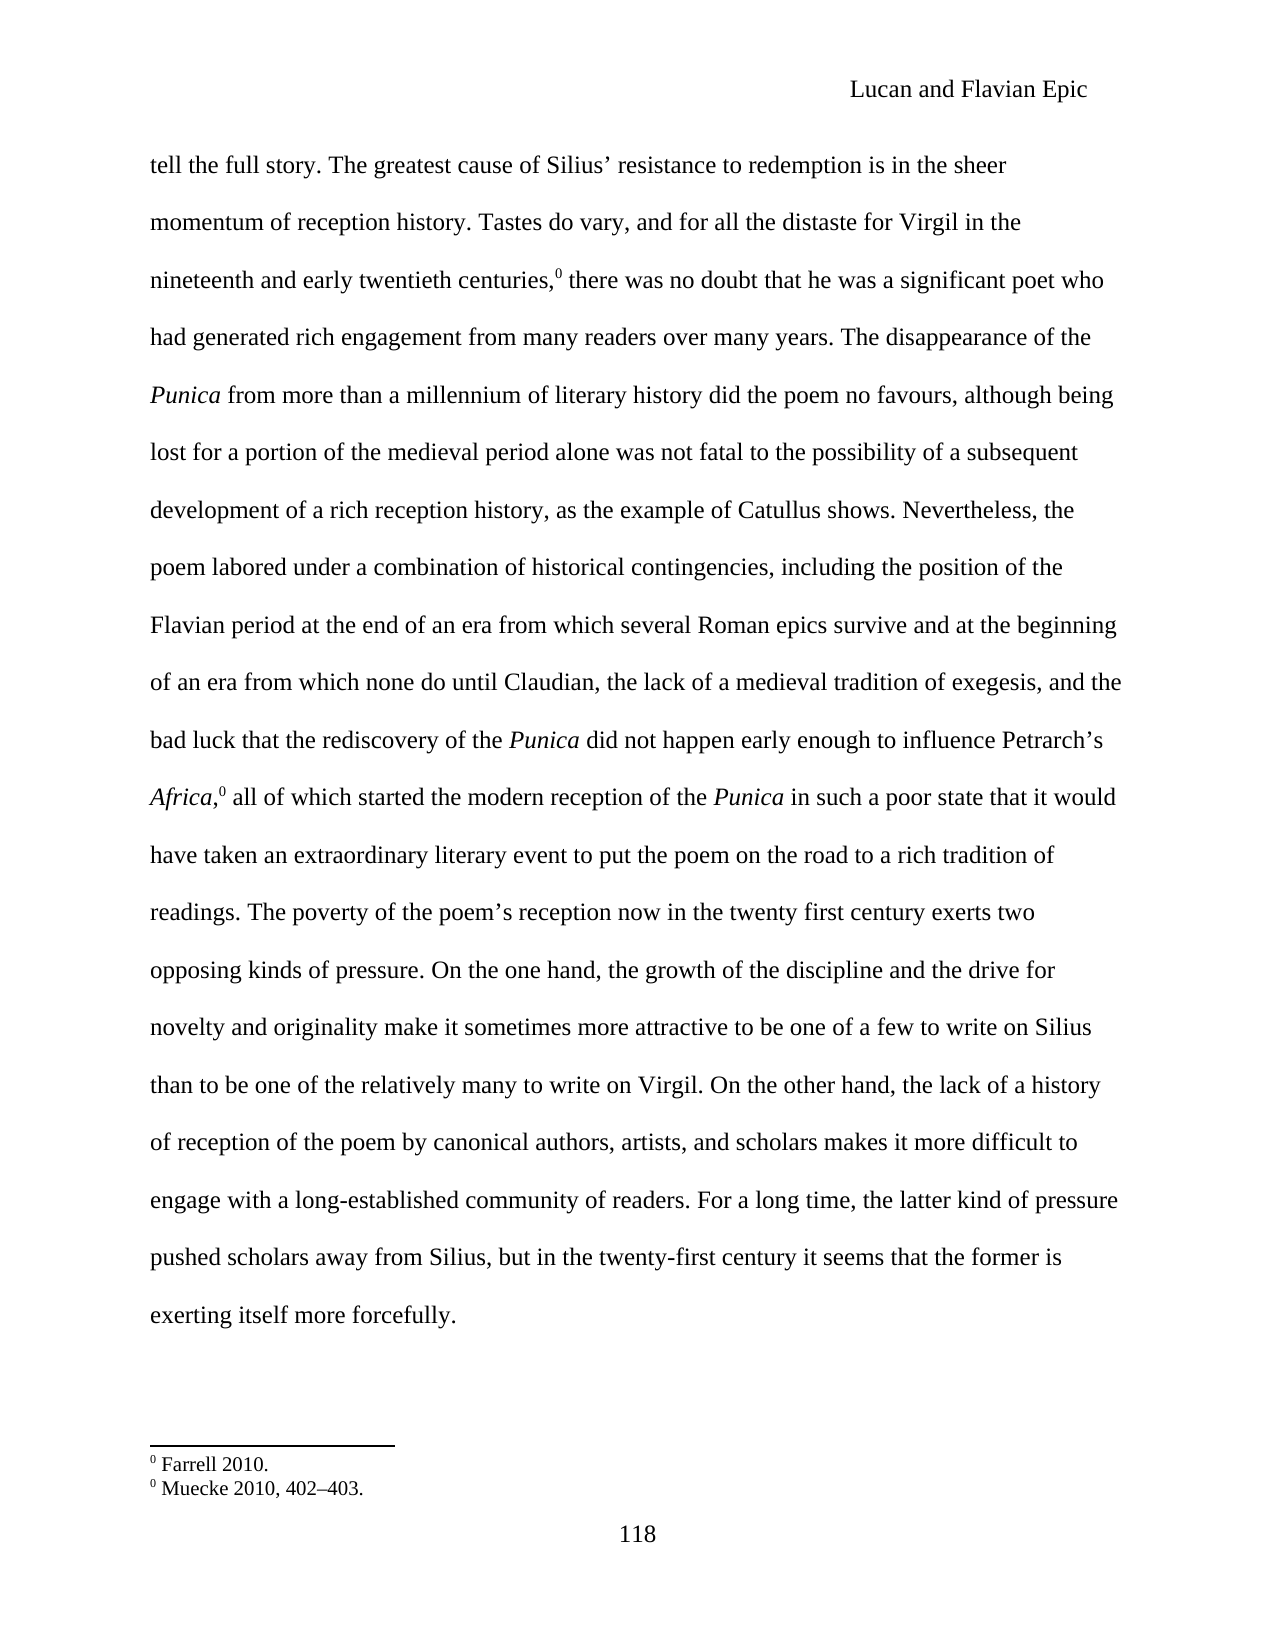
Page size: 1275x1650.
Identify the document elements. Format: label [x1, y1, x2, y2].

text [150, 150, 1125, 1329]
